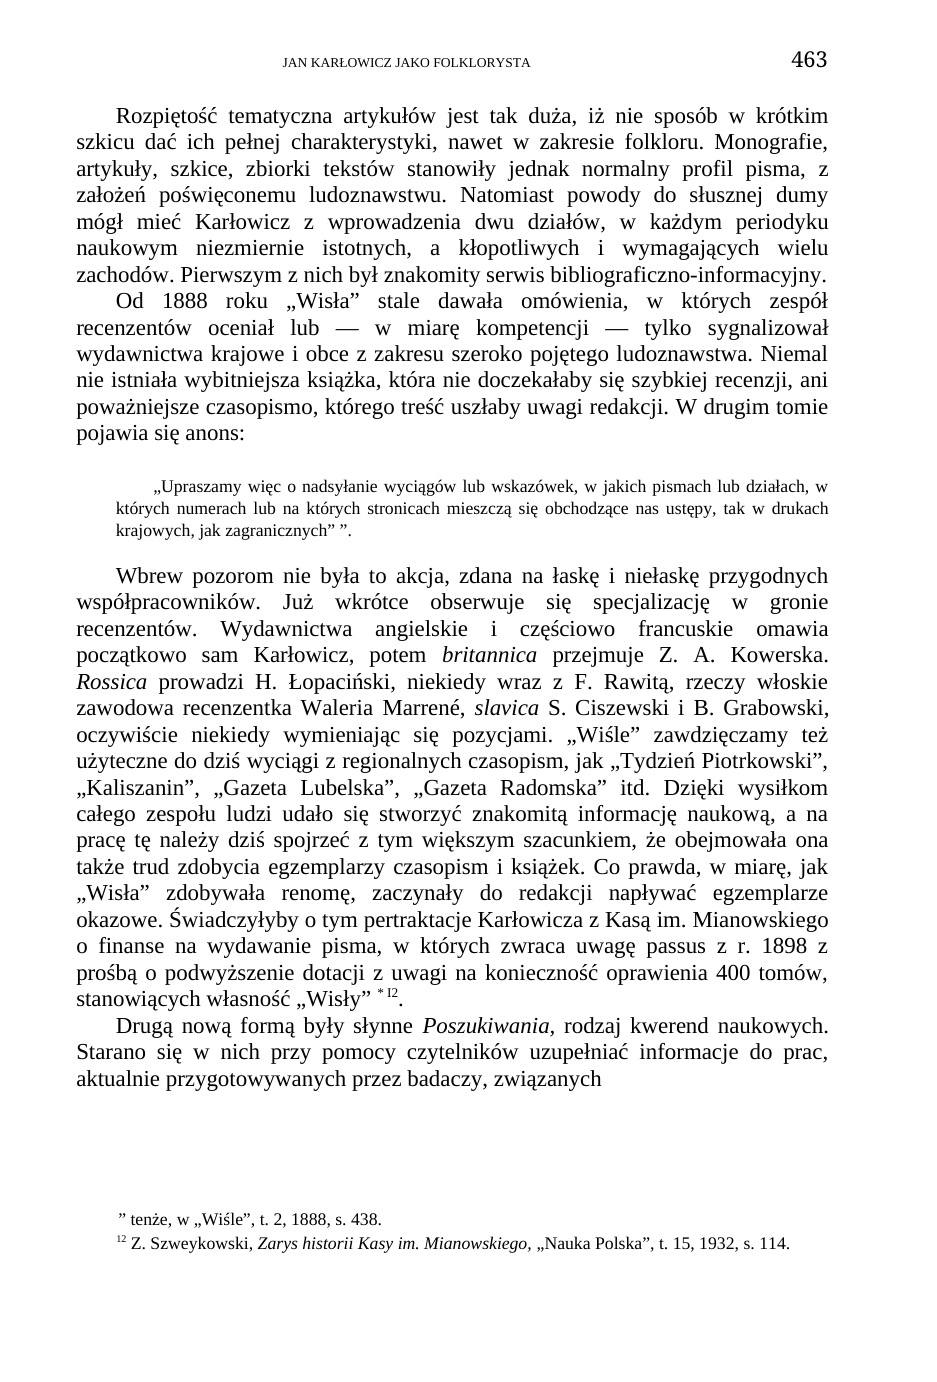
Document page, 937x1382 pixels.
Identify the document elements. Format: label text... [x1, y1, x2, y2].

text ” tenże, w „Wiśle”, t. 2, 1888, s. 438. [118, 1208, 829, 1230]
text JAN KARŁOWICZ JAKO FOLKLORYSTA [282, 56, 531, 70]
text 463 [791, 50, 828, 72]
text Rozpiętość tematyczna artykułów jest tak duża, iż nie sposób w krótkim szkicu dać ich pełnej charakterystyki, nawet w zakresie folkloru. Monografie, artykuły, szkice, zbiorki tekstów stanowiły jednak normalny profil pisma, z założeń poświęconemu ludoznawstwu. Natomiast powody do słusznej dumy mógł mieć Karłowicz z wprowadzenia dwu działów, w każdym periodyku naukowym niezmiernie istotnych, a kłopotliwych i wymagających wielu zachodów. Pierwszym z nich był znakomity serwis bibliograficzno-informacyjny. [76, 102, 829, 287]
text „Upraszamy więc o nadsyłanie wyciągów lub wskazówek, w jakich pismach lub działach, w których numerach lub na których stronicach mieszczą się obchodzące nas ustępy, tak w drukach krajowych, jak zagranicznych” ”. [116, 475, 829, 541]
text Od 1888 roku „Wisła” stale dawała omówienia, w których zespół recenzentów oceniał lub — w miarę kompetencji — tylko sygnalizował wydawnictwa krajowe i obce z zakresu szeroko pojętego ludoznawstwa. Niemal nie istniała wybitniejsza książka, która nie doczekałaby się szybkiej recenzji, ani poważniejsze czasopismo, którego treść uszłaby uwagi redakcji. W drugim tomie pojawia się anons: [76, 287, 829, 446]
text Wbrew pozorom nie była to akcja, zdana na łaskę i niełaskę przygodnych współpracowników. Już wkrótce obserwuje się specjalizację w gronie recenzentów. Wydawnictwa angielskie i częściowo francuskie omawia początkowo sam Karłowicz, potem britannica przejmuje Z. A. Kowerska. Rossica prowadzi H. Łopaciński, niekiedy wraz z F. Rawitą, rzeczy włoskie zawodowa recenzentka Waleria Marrené, slavica S. Ciszewski i В. Grabowski, oczywiście niekiedy wymieniając się pozycjami. „Wiśle” zawdzięczamy też użyteczne do dziś wyciągi z regionalnych czasopism, jak „Tydzień Piotrkowski”, „Kaliszanin”, „Gazeta Lubelska”, „Gazeta Radomska” itd. Dzięki wysiłkom całego zespołu ludzi udało się stworzyć znakomitą informację naukową, a na pracę tę należy dziś spojrzeć z tym większym szacunkiem, że obejmowała ona także trud zdobycia egzemplarzy czasopism i książek. Co prawda, w miarę, jak „Wisła” zdobywała renomę, zaczynały do redakcji napływać egzemplarze okazowe. Świadczyłyby o tym pertraktacje Karłowicza z Kasą im. Mianowskiego o finanse na wydawanie pisma, w których zwraca uwagę passus z r. 1898 z prośbą o podwyższenie dotacji z uwagi na konieczność oprawienia 400 tomów, stanowiących własność „Wisły” * I2. [76, 562, 829, 1012]
text Drugą nową formą były słynne Poszukiwania, rodzaj kwerend naukowych. Starano się w nich przy pomocy czytelników uzupełniać informacje do prac, aktualnie przygotowywanych przez badaczy, związanych [76, 1012, 829, 1091]
text 12 Z. Szweykowski, Zarys historii Kasy im. Mianowskiego, „Nauka Polska”, t. 15, 1932, s. 114. [78, 1232, 829, 1254]
